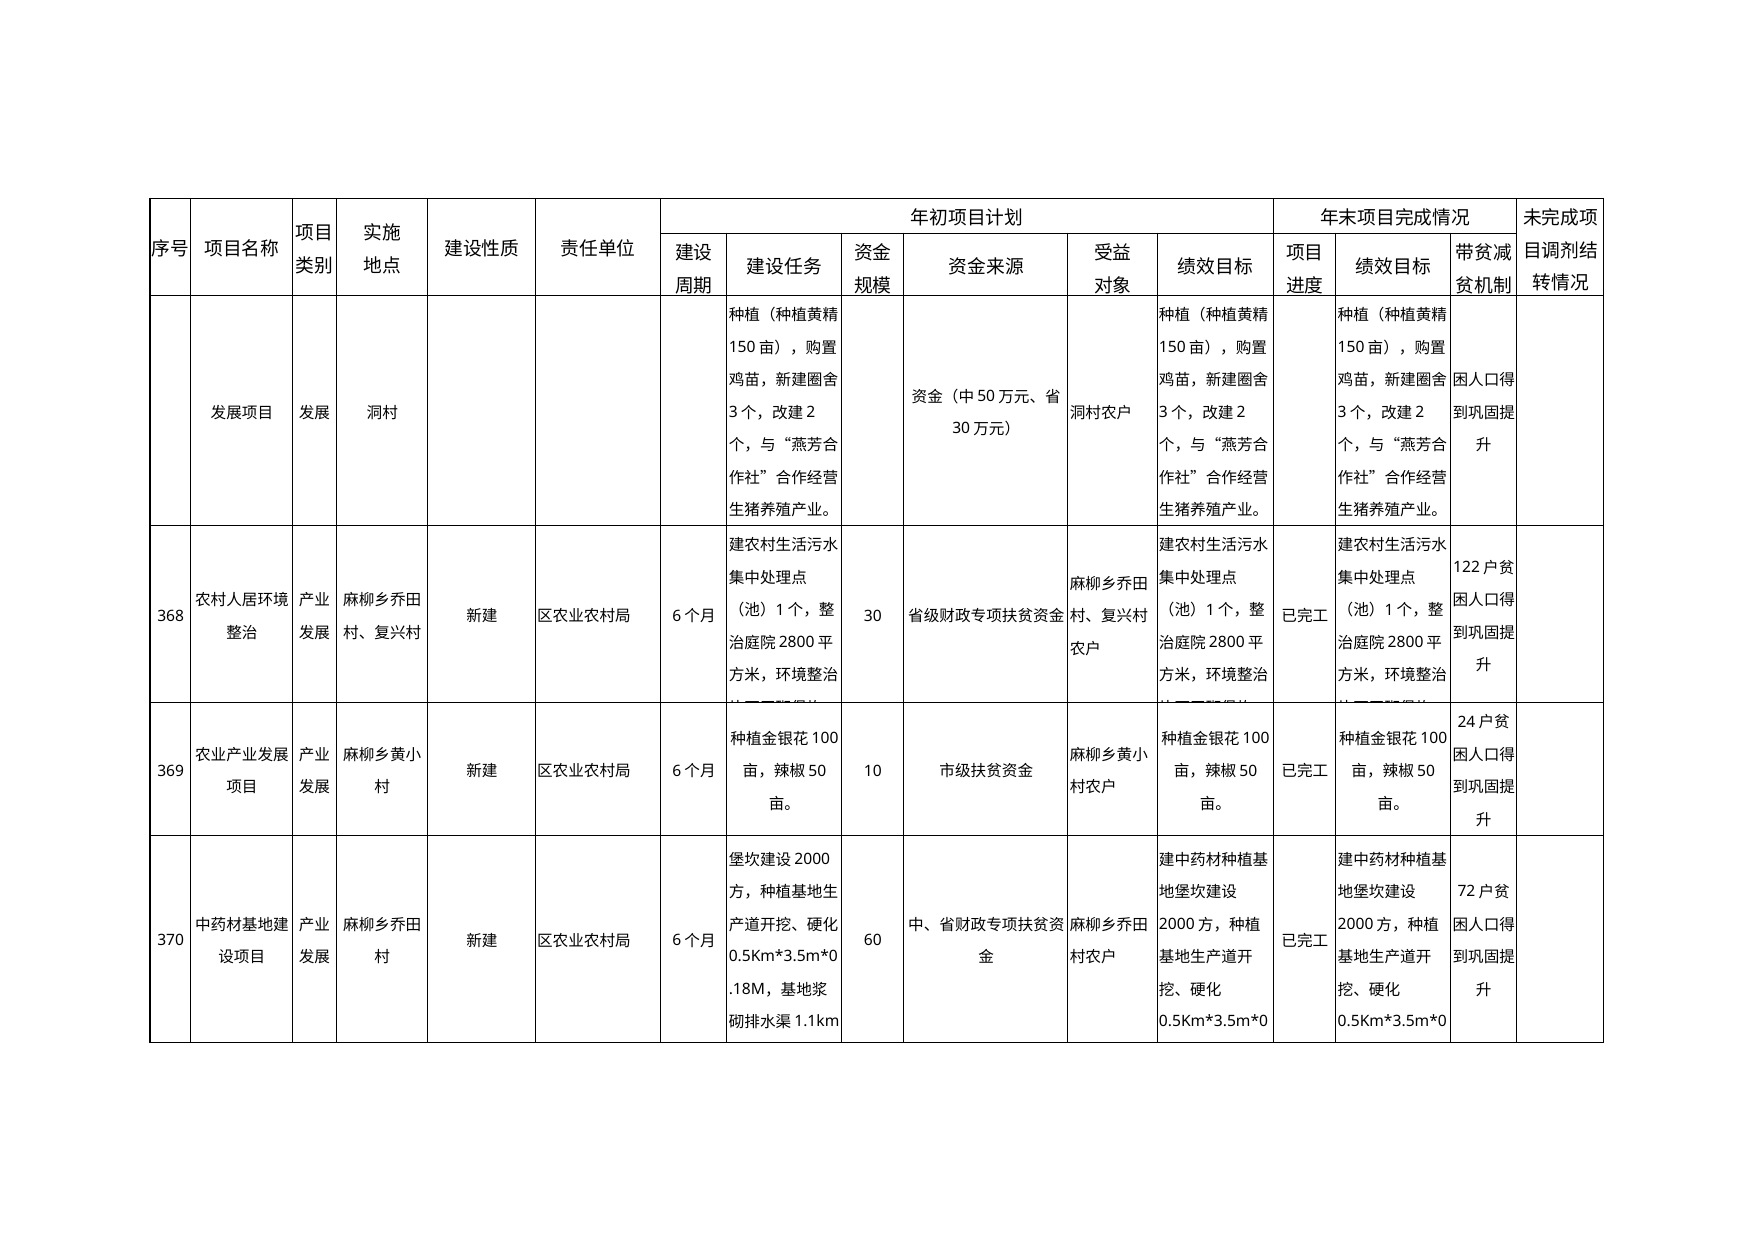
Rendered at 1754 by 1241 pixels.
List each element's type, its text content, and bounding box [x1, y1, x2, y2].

table_header 项目类别 [293, 199, 336, 295]
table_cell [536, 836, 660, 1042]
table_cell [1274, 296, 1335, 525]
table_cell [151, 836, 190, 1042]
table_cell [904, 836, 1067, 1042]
table_cell 绩效目标 [1158, 234, 1273, 295]
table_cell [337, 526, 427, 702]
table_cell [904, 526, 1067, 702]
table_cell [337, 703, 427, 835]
table_cell 建设 周期 [661, 234, 726, 295]
table_header 年末项目完成情况 [1274, 199, 1516, 233]
table_header 责任单位 [536, 199, 660, 295]
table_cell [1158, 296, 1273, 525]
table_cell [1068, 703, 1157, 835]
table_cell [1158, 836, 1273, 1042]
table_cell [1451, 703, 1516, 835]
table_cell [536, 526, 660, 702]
table_cell 资金来源 [904, 234, 1067, 295]
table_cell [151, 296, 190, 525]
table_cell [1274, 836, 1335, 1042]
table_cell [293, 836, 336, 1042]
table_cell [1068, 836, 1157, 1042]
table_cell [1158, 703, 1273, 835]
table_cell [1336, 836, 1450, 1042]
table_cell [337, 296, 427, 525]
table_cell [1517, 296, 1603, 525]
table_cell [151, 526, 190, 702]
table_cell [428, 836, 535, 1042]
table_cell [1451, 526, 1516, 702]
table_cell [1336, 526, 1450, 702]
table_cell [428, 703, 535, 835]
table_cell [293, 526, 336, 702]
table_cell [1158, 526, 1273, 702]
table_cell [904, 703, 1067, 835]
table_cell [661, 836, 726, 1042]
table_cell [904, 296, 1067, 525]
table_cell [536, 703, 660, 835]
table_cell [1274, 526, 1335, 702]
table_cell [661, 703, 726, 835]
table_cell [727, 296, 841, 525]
table_cell 绩效目标 [1336, 234, 1450, 295]
table_cell 项目 进度 [1274, 234, 1335, 295]
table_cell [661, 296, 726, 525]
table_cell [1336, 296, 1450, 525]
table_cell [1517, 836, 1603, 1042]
table_header 项目名称 [191, 199, 292, 295]
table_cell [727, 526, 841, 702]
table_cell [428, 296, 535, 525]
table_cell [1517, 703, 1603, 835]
table_header 序号 [151, 199, 190, 295]
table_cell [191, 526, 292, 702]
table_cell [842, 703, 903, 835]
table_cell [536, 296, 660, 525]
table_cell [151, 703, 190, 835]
table_header 年初项目计划 [661, 199, 1273, 233]
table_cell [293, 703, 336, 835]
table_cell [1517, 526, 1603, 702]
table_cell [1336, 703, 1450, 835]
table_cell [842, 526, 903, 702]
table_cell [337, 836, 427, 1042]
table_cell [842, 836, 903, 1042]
table_cell 带贫减贫机制 [1451, 234, 1516, 295]
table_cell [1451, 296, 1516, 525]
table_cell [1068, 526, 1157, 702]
table_cell 建设任务 [727, 234, 841, 295]
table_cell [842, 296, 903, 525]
table_cell 受益 对象 [1068, 234, 1157, 295]
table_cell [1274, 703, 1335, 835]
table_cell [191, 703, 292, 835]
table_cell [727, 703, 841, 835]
table_header 未完成项目调剂结转情况 [1517, 199, 1603, 295]
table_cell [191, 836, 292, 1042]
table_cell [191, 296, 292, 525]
table_header 建设性质 [428, 199, 535, 295]
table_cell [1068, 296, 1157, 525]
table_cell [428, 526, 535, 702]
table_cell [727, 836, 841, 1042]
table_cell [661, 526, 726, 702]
table_cell 资金 规模 [842, 234, 903, 295]
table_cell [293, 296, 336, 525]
table_header 实施 地点 [337, 199, 427, 295]
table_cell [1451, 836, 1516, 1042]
